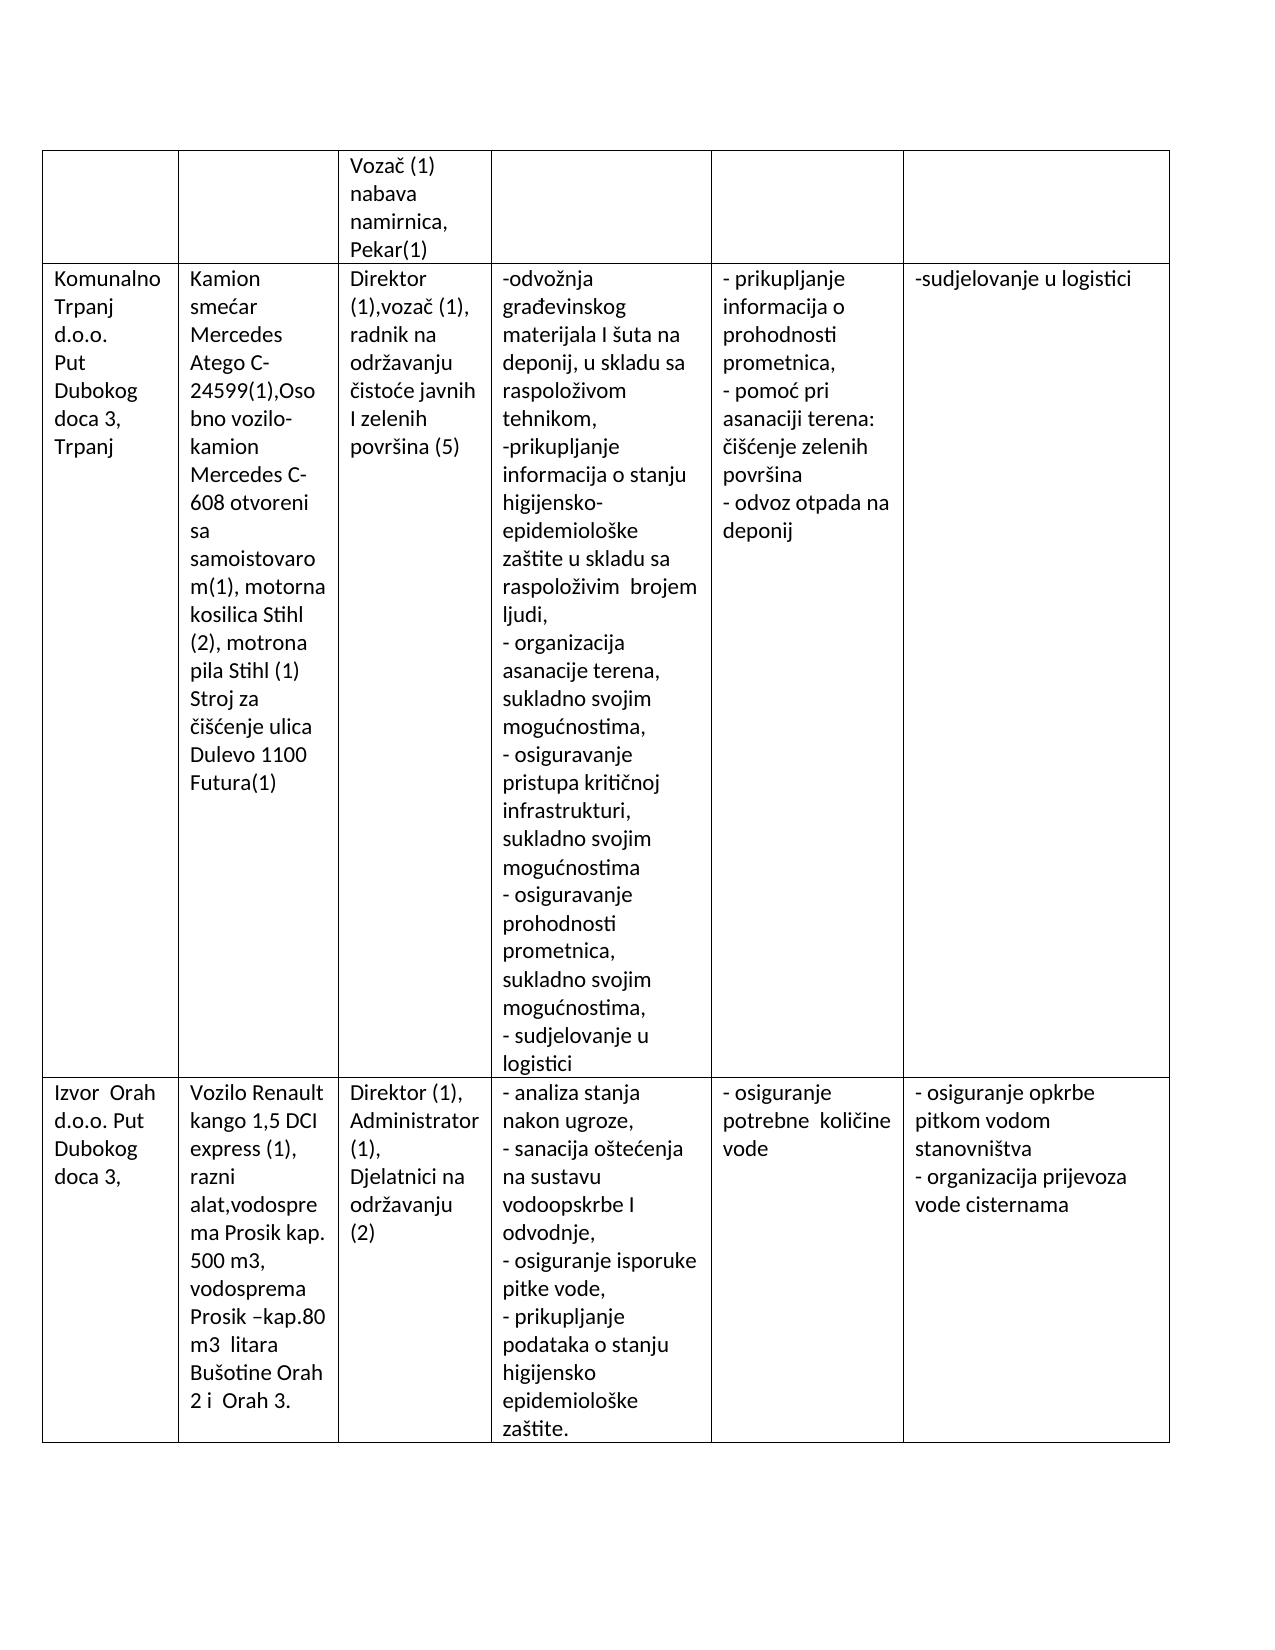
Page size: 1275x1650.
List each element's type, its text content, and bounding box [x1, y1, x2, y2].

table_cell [179, 151, 338, 263]
table_cell Vozilo Renault kango 1,5 DCI express (1), razni alat,vodosprema Prosik kap. 500 m3, vodosprema Prosik –kap.80 m3 litara Bušotine Orah 2 i Orah 3. [179, 1078, 338, 1442]
table_cell Komunalno Trpanj d.o.o. Put Dubokog doca 3, Trpanj [43, 264, 178, 1077]
table_cell - analiza stanja nakon ugroze, - sanacija oštećenja na sustavu vodoopskrbe I odvodnje, - osiguranje isporuke pitke vode, - prikupljanje podataka o stanju higijensko epidemiološke zaštite. [492, 1078, 711, 1442]
table_cell - prikupljanje informacija o prohodnosti prometnica, - pomoć pri asanaciji terena: čišćenje zelenih površina - odvoz otpada na deponij [712, 264, 903, 1077]
table_cell Direktor (1), Administrator (1), Djelatnici na održavanju (2) [339, 1078, 491, 1442]
table_cell - osiguranje potrebne količine vode [712, 1078, 903, 1442]
table_cell -sudjelovanje u logistici [904, 264, 1169, 1077]
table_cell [712, 151, 903, 263]
table_cell Izvor Orah d.o.o. Put Dubokog doca 3, [43, 1078, 178, 1442]
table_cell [43, 151, 178, 263]
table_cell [339, 151, 491, 263]
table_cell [492, 151, 711, 263]
table_cell Kamion smećar Mercedes Atego C-24599(1),Osobno vozilo-kamion Mercedes C-608 otvoreni sa samoistovarom(1), motorna kosilica Stihl (2), motrona pila Stihl (1) Stroj za čišćenje ulica Dulevo 1100 Futura(1) [179, 264, 338, 1077]
table_cell -odvožnja građevinskog materijala I šuta na deponij, u skladu sa raspoloživom tehnikom, -prikupljanje informacija o stanju higijensko-epidemiološke zaštite u skladu sa raspoloživim brojem ljudi, - organizacija asanacije terena, sukladno svojim mogućnostima, - osiguravanje pristupa kritičnoj infrastrukturi, sukladno svojim mogućnostima - osiguravanje prohodnosti prometnica, sukladno svojim mogućnostima, - sudjelovanje u logistici [492, 264, 711, 1077]
table_cell - osiguranje opkrbe pitkom vodom stanovništva - organizacija prijevoza vode cisternama [904, 1078, 1169, 1442]
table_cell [904, 151, 1169, 263]
table_cell Direktor (1),vozač (1), radnik na održavanju čistoće javnih I zelenih površina (5) [339, 264, 491, 1077]
